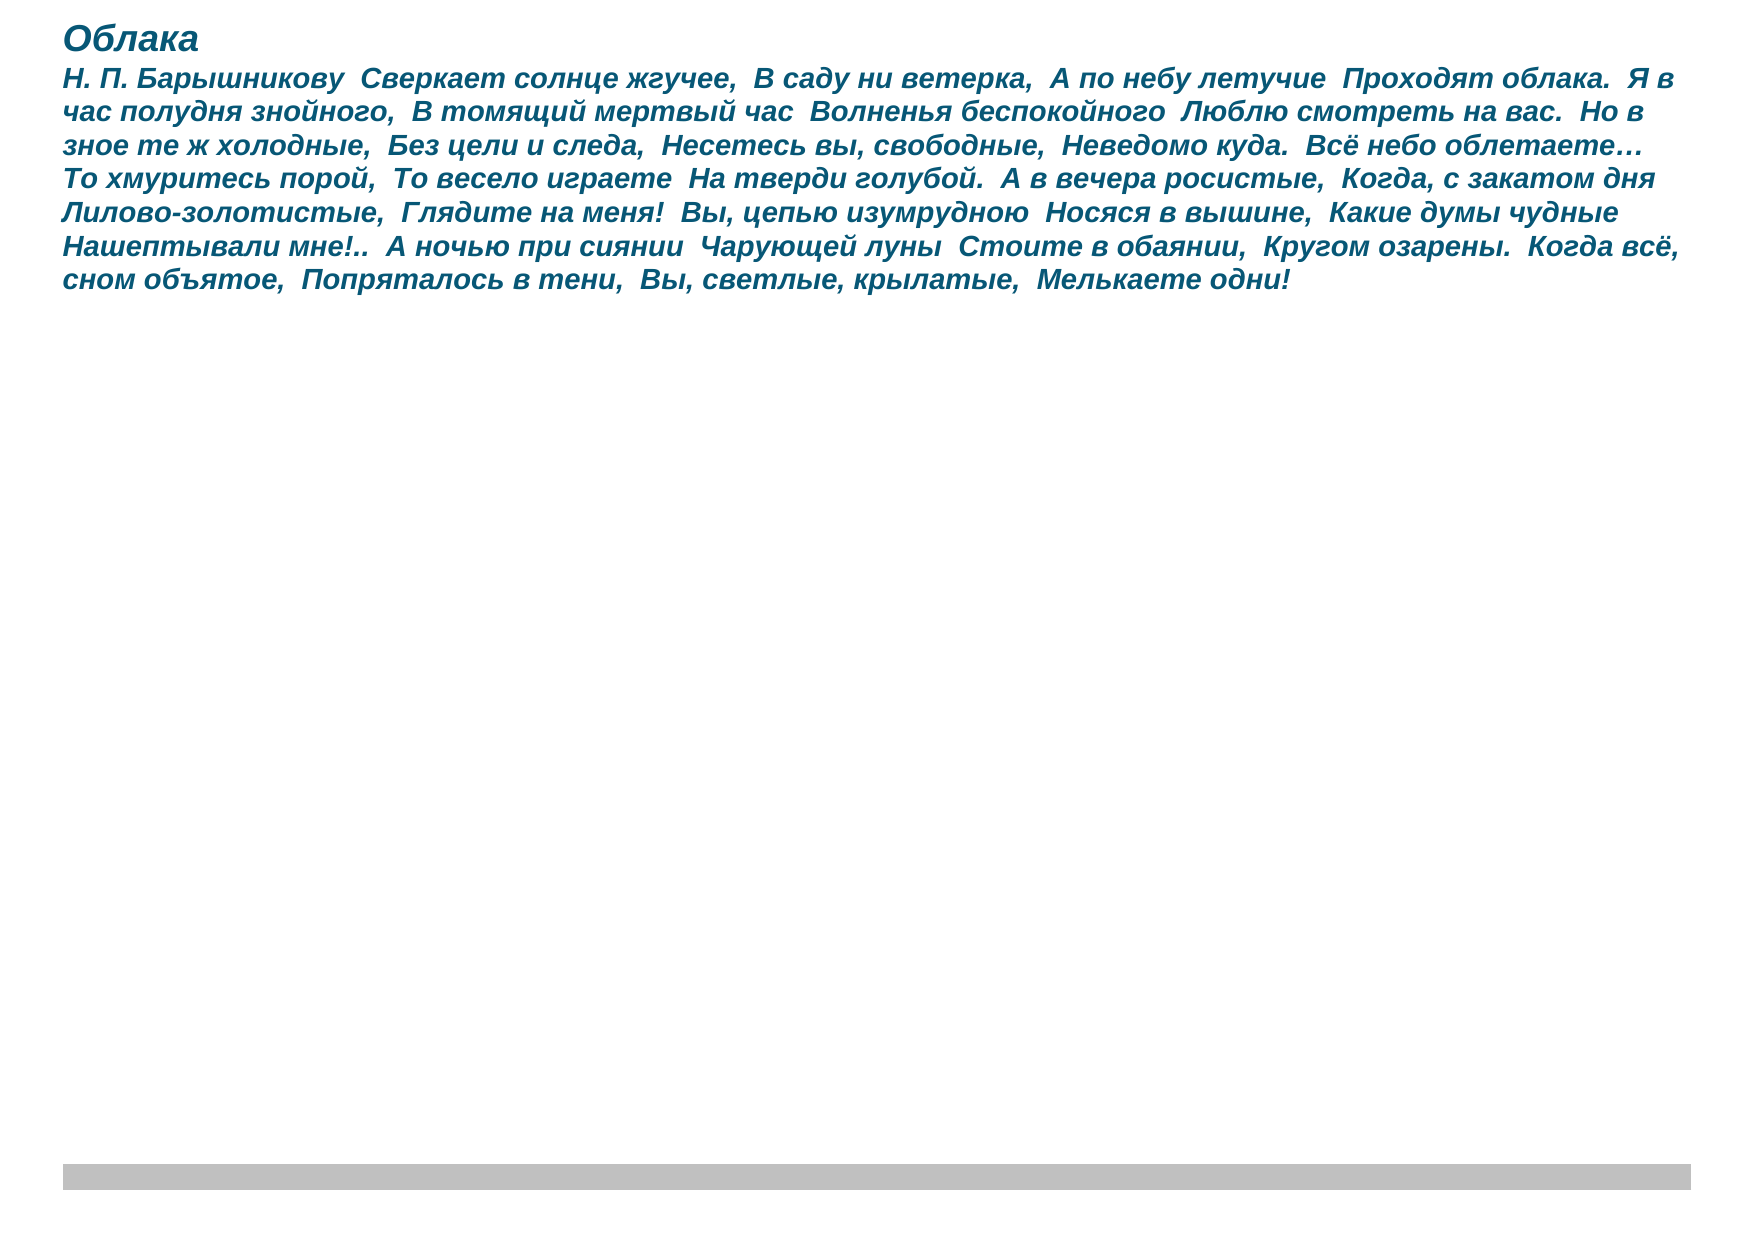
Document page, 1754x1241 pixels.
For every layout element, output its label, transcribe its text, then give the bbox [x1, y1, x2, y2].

text Н. П. Барышникову [62, 61, 1691, 296]
subtitle Облака [62, 17, 1691, 60]
